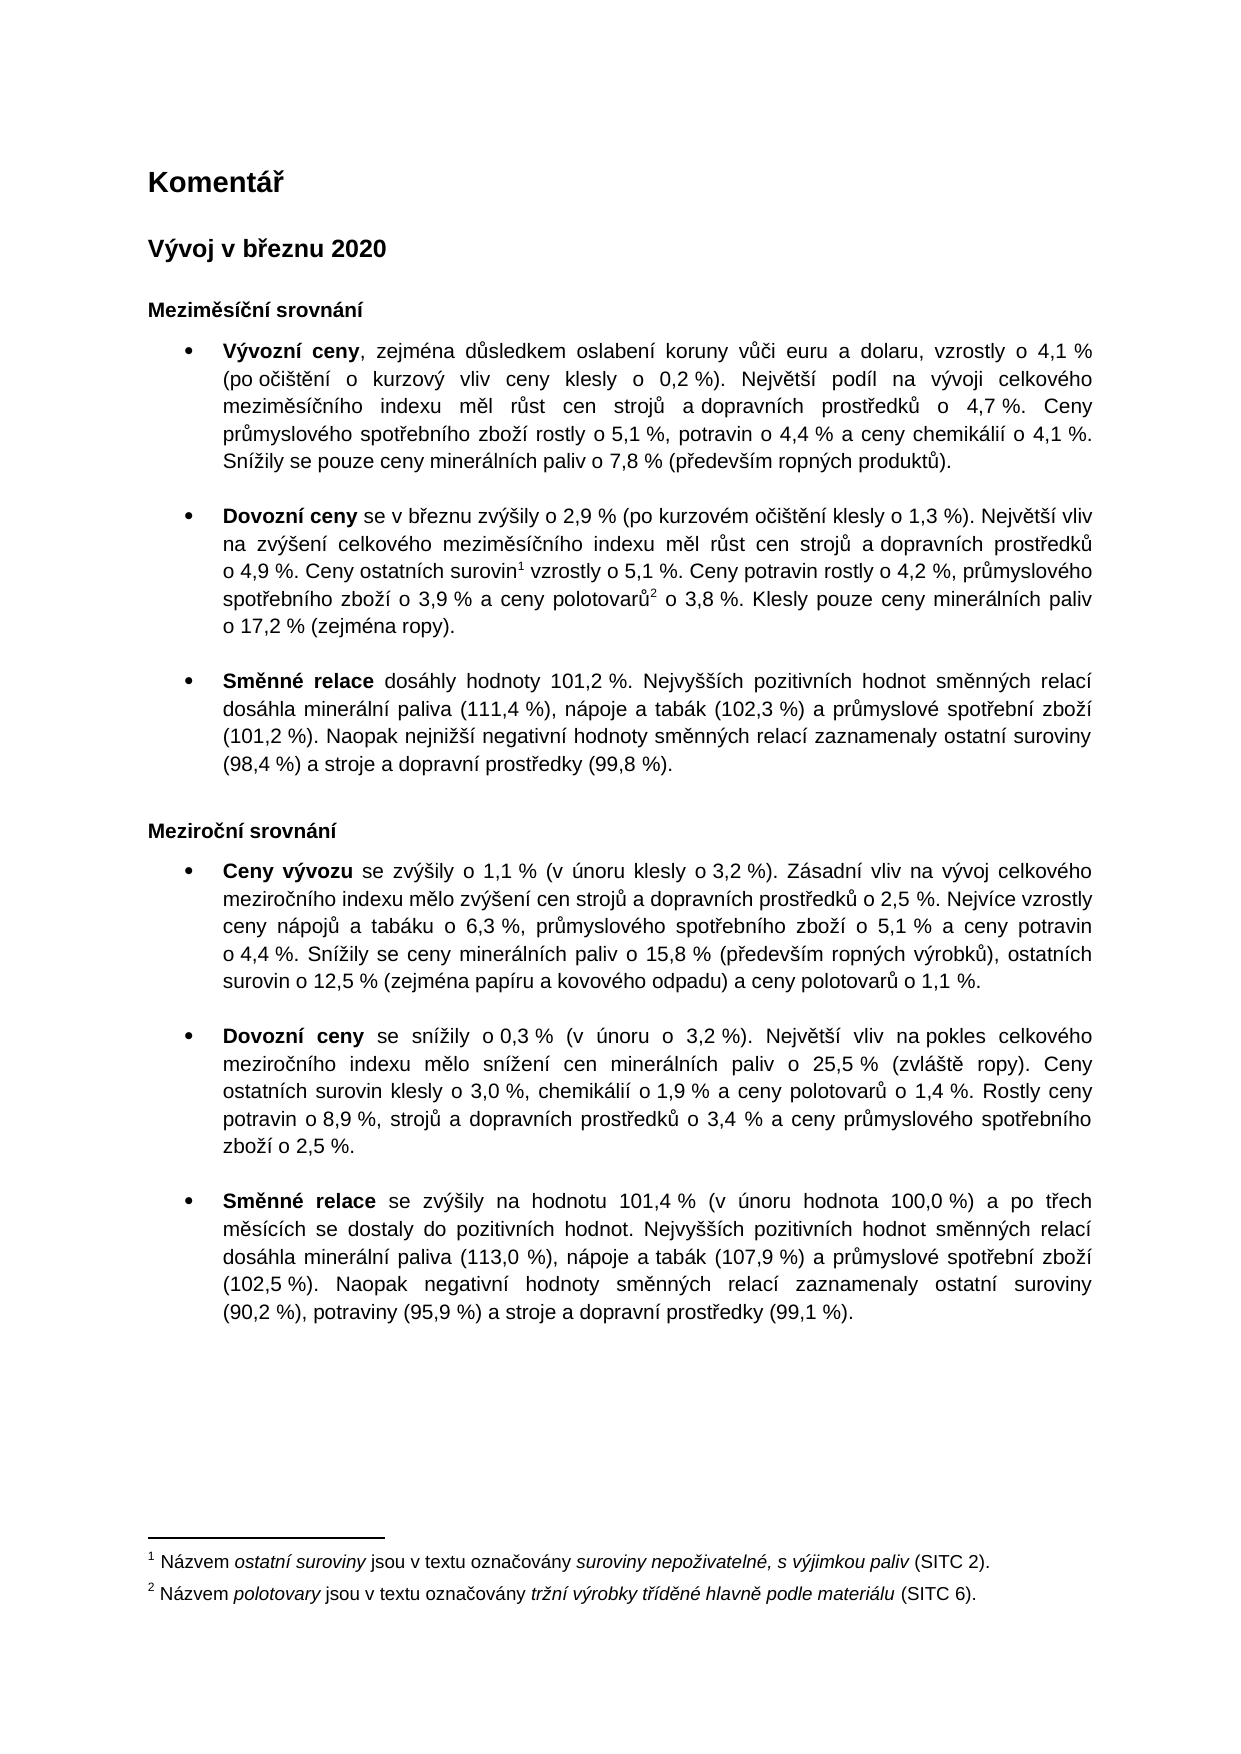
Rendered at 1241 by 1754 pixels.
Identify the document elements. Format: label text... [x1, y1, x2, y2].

subtitle Vývoj v březnu 2020 [148, 234, 1092, 263]
text Komentář [148, 165, 1092, 199]
list Dovozní ceny se snížily o 0,3 % (v únoru o 3,2 %). Největší vliv na pokles celkového meziročního indexu mělo snížení cen minerálních paliv o 25,5 % (zvláště ropy). Ceny ostatních surovin klesly o 3,0 %, chemikálií o 1,9 % a ceny polotovarů o 1,4 %. Rostly ceny potravin o 8,9 %, strojů a dopravních prostředků o 3,4 % a ceny průmyslového spotřebního zboží o 2,5 %. [185, 1024, 1092, 1158]
list Ceny vývozu se zvýšily o 1,1 % (v únoru klesly o 3,2 %). Zásadní vliv na vývoj celkového meziročního indexu mělo zvýšení cen strojů a dopravních prostředků o 2,5 %. Nejvíce vzrostly ceny nápojů a tabáku o 6,3 %, průmyslového spotřebního zboží o 5,1 % a ceny potravin o 4,4 %. Snížily se ceny minerálních paliv o 15,8 % (především ropných výrobků), ostatních surovin o 12,5 % (zejména papíru a kovového odpadu) a ceny polotovarů o 1,1 %. [185, 859, 1092, 993]
text Meziroční srovnání [148, 819, 1092, 843]
list Směnné relace se zvýšily na hodnotu 101,4 % (v únoru hodnota 100,0 %) a po třech měsících se dostaly do pozitivních hodnot. Nejvyšších pozitivních hodnot směnných relací dosáhla minerální paliva (113,0 %), nápoje a tabák (107,9 %) a průmyslové spotřební zboží (102,5 %). Naopak negativní hodnoty směnných relací zaznamenaly ostatní suroviny (90,2 %), potraviny (95,9 %) a stroje a dopravní prostředky (99,1 %). [185, 1189, 1092, 1323]
list Vývozní ceny, zejména důsledkem oslabení koruny vůči euru a dolaru, vzrostly o 4,1 % (po očištění o kurzový vliv ceny klesly o 0,2 %). Největší podíl na vývoji celkového meziměsíčního indexu měl růst cen strojů a dopravních prostředků o 4,7 %. Ceny průmyslového spotřebního zboží rostly o 5,1 %, potravin o 4,4 % a ceny chemikálií o 4,1 %. Snížily se pouze ceny minerálních paliv o 7,8 % (především ropných produktů). [185, 339, 1092, 473]
list Směnné relace dosáhly hodnoty 101,2 %. Nejvyšších pozitivních hodnot směnných relací dosáhla minerální paliva (111,4 %), nápoje a tabák (102,3 %) a průmyslové spotřební zboží (101,2 %). Naopak nejnižší negativní hodnoty směnných relací zaznamenaly ostatní suroviny (98,4 %) a stroje a dopravní prostředky (99,8 %). [185, 669, 1092, 776]
text Meziměsíční srovnání [148, 298, 1092, 322]
list Dovozní ceny se v březnu zvýšily o 2,9 % (po kurzovém očištění klesly o 1,3 %). Největší vliv na zvýšení celkového meziměsíčního indexu měl růst cen strojů a dopravních prostředků o 4,9 %. Ceny ostatních surovin vzrostly o 5,1 %. Ceny potravin rostly o 4,2 %, průmyslového spotřebního zboží o 3,9 % a ceny polotovarů o 3,8 %. Klesly pouze ceny minerálních paliv o 17,2 % (zejména ropy). [185, 504, 1092, 638]
